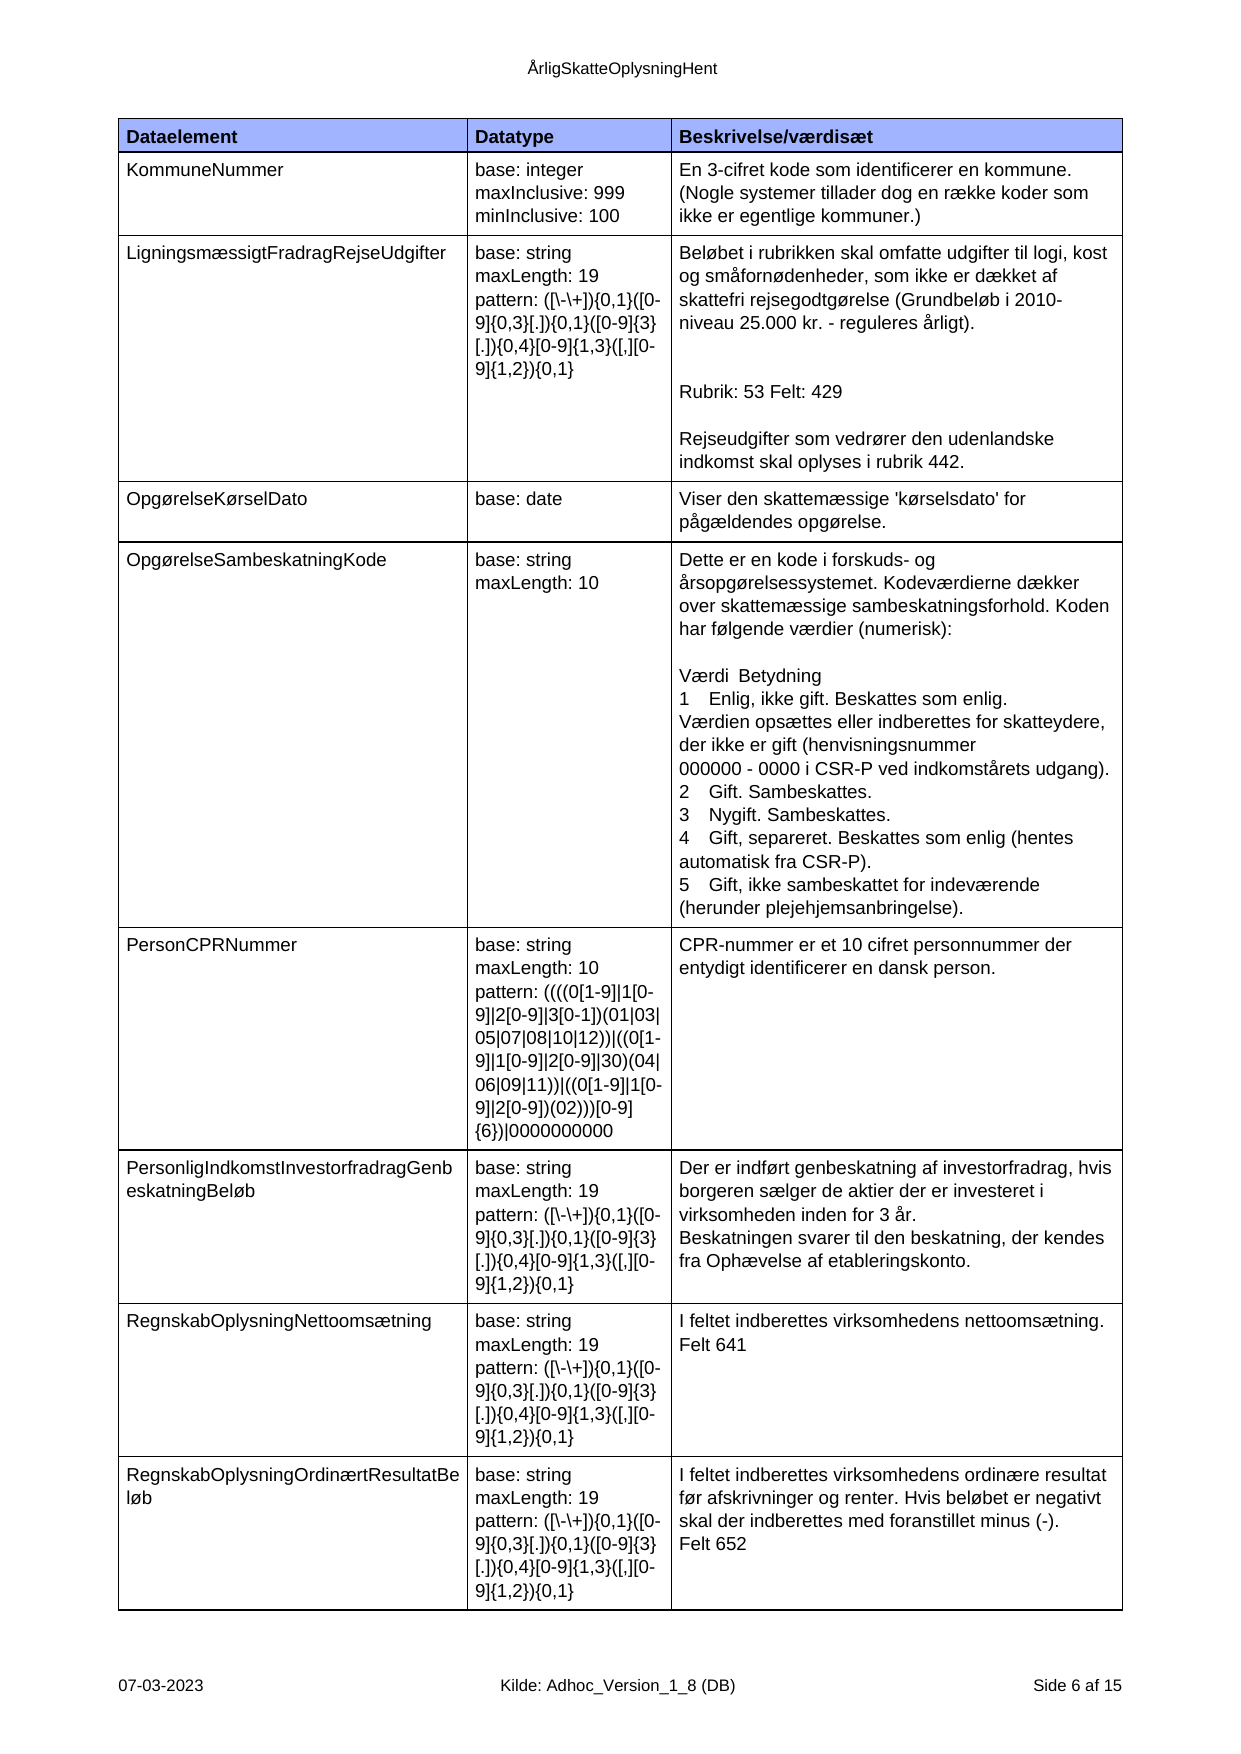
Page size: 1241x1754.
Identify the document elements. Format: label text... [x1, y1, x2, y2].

table_cell Dette er en kode i forskuds- og årsopgørelsessystemet. Kodeværdierne dækker over skattemæssige sambeskatningsforhold. Koden har følgende værdier (numerisk): Værdi Betydning 1 Enlig, ikke gift. Beskattes som enlig. Værdien opsættes eller indberettes for skatteydere, der ikke er gift (henvisningsnummer 000000 - 0000 i CSR-P ved indkomstårets udgang). 2 Gift. Sambeskattes. 3 Nygift. Sambeskattes. 4 Gift, separeret. Beskattes som enlig (hentes automatisk fra CSR-P). 5 Gift, ikke sambeskattet for indeværende (herunder plejehjemsanbringelse). [672, 543, 1122, 926]
table_cell base: string maxLength: 19 pattern: ([\-\+]){0,1}([0-9]{0,3}[.]){0,1}([0-9]{3}[.]){0,4}[0-9]{1,3}([,][0-9]{1,2}){0,1} [468, 1151, 671, 1303]
table_cell Beløbet i rubrikken skal omfatte udgifter til logi, kost og småfornødenheder, som ikke er dækket af skattefri rejsegodtgørelse (Grundbeløb i 2010-niveau 25.000 kr. - reguleres årligt). Rubrik: 53 Felt: 429 Rejseudgifter som vedrører den udenlandske indkomst skal oplyses i rubrik 442. [672, 236, 1122, 481]
table_cell PersonCPRNummer [119, 928, 467, 1149]
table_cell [468, 1457, 671, 1609]
table_header Datatype [468, 119, 671, 151]
table_cell Der er indført genbeskatning af investorfradrag, hvis borgeren sælger de aktier der er investeret i virksomheden inden for 3 år. Beskatningen svarer til den beskatning, der kendes fra Ophævelse af etableringskonto. [672, 1151, 1122, 1303]
table_cell base: string maxLength: 10 [468, 543, 671, 926]
table_cell base: date [468, 482, 671, 541]
table_cell OpgørelseKørselDato [119, 482, 467, 541]
table_cell I feltet indberettes virksomhedens nettoomsætning. Felt 641 [672, 1304, 1122, 1456]
table_cell I feltet indberettes virksomhedens ordinære resultat før afskrivninger og renter. Hvis beløbet er negativt skal der indberettes med foranstillet minus (-). Felt 652 [672, 1457, 1122, 1609]
table_cell base: string maxLength: 19 pattern: ([\-\+]){0,1}([0-9]{0,3}[.]){0,1}([0-9]{3}[.]){0,4}[0-9]{1,3}([,][0-9]{1,2}){0,1} [468, 1304, 671, 1456]
table_cell KommuneNummer [119, 153, 467, 234]
table_cell OpgørelseSambeskatningKode [119, 543, 467, 926]
table_cell RegnskabOplysningNettoomsætning [119, 1304, 467, 1456]
table_header Beskrivelse/værdisæt [672, 119, 1122, 151]
table_cell base: integer maxInclusive: 999 minInclusive: 100 [468, 153, 671, 234]
table_cell Viser den skattemæssige 'kørselsdato' for pågældendes opgørelse. [672, 482, 1122, 541]
table_cell LigningsmæssigtFradragRejseUdgifter [119, 236, 467, 481]
table_cell base: string maxLength: 10 pattern: ((((0[1-9]|1[0-9]|2[0-9]|3[0-1])(01|03|05|07|08|10|12))|((0[1-9]|1[0-9]|2[0-9]|30)(04|06|09|11))|((0[1-9]|1[0-9]|2[0-9])(02)))[0-9]{6})|0000000000 [468, 928, 671, 1149]
table_cell base: string maxLength: 19 pattern: ([\-\+]){0,1}([0-9]{0,3}[.]){0,1}([0-9]{3}[.]){0,4}[0-9]{1,3}([,][0-9]{1,2}){0,1} [468, 236, 671, 481]
table_cell RegnskabOplysningOrdinærtResultatBeløb [119, 1457, 467, 1609]
table_cell PersonligIndkomstInvestorfradragGenbeskatningBeløb [119, 1151, 467, 1303]
table_cell CPR-nummer er et 10 cifret personnummer der entydigt identificerer en dansk person. [672, 928, 1122, 1149]
table_header Dataelement [119, 119, 467, 151]
table_cell En 3-cifret kode som identificerer en kommune. (Nogle systemer tillader dog en række koder som ikke er egentlige kommuner.) [672, 153, 1122, 234]
